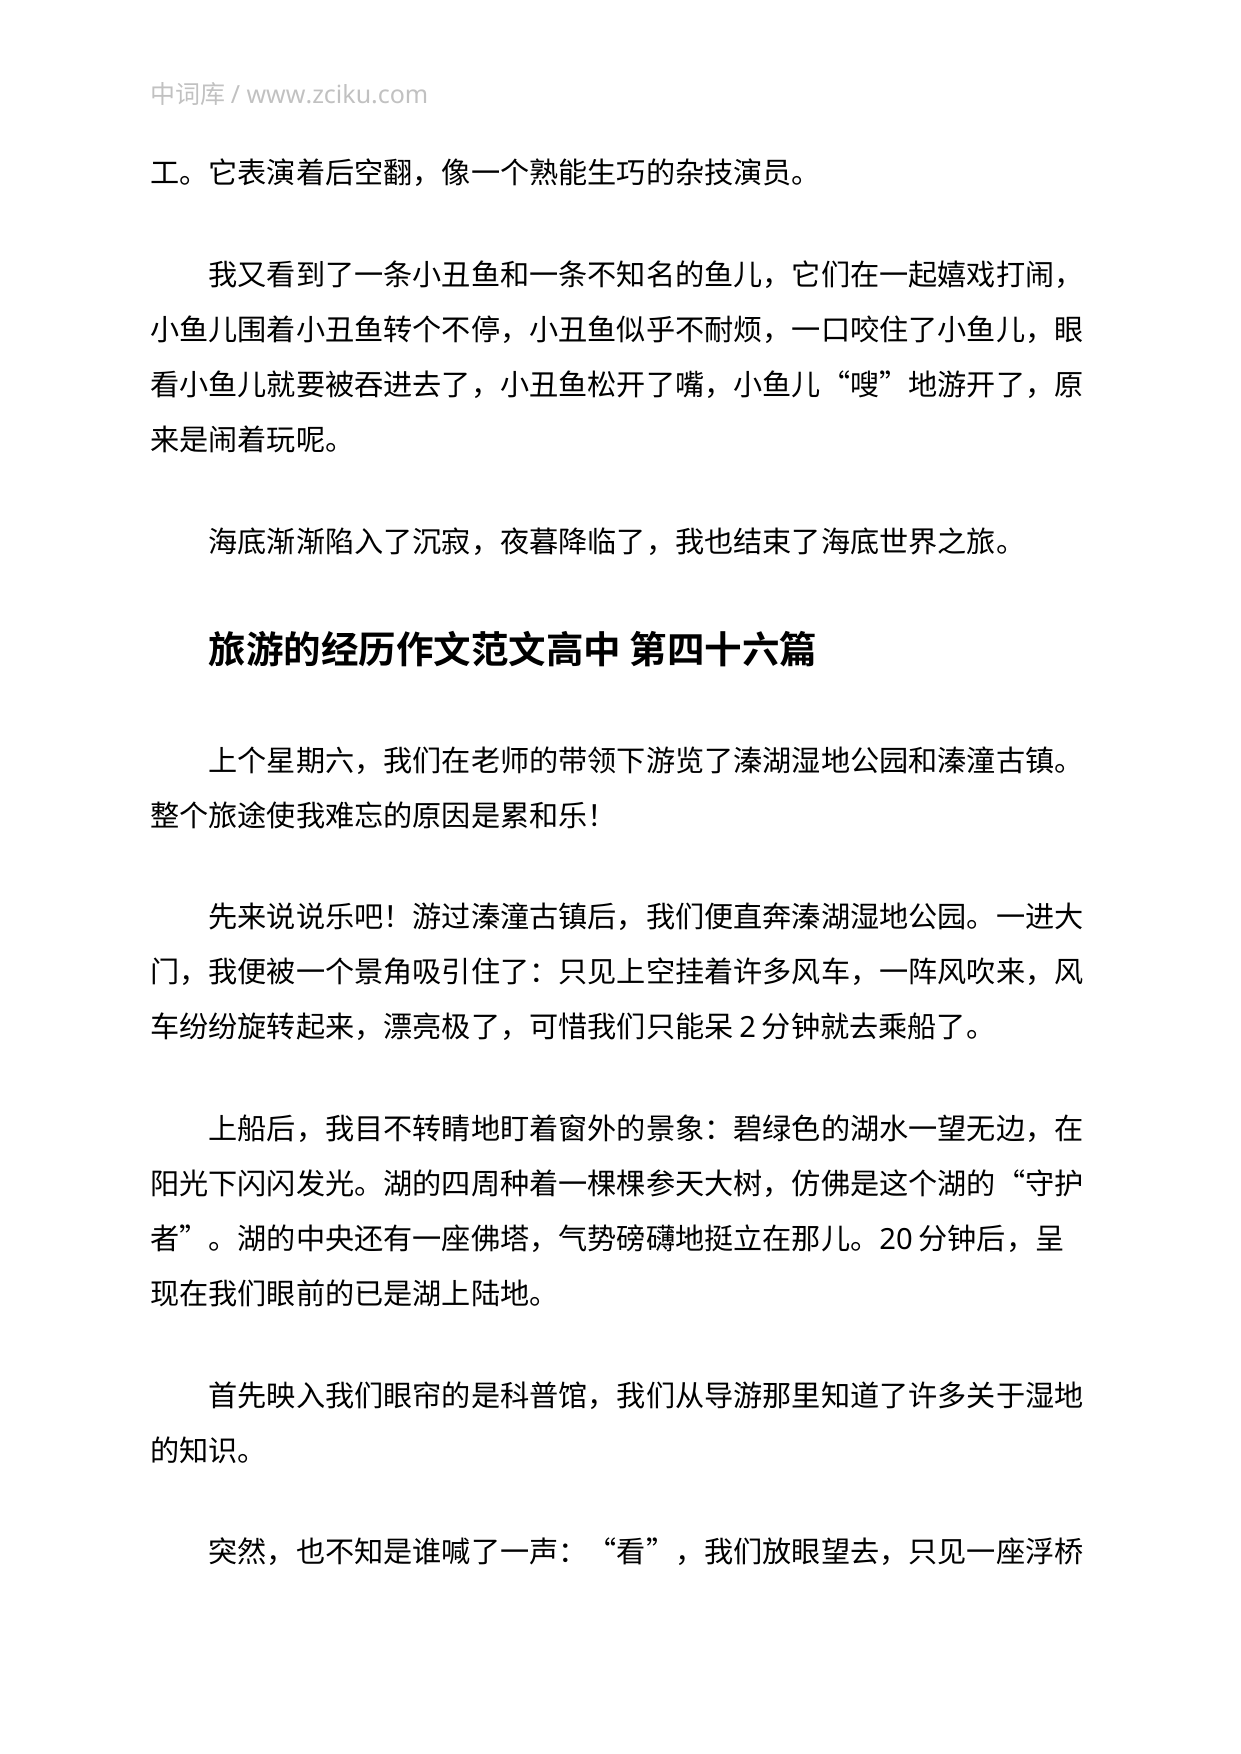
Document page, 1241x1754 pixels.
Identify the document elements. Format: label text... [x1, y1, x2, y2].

text 上个星期六，我们在老师的带领下游览了溱湖湿地公园和溱潼古镇。整个旅途使我难忘的原因是累和乐！ [150, 737, 1090, 834]
text 先来说说乐吧！游过溱潼古镇后，我们便直奔溱湖湿地公园。一进大门，我便被一个景角吸引住了：只见上空挂着许多风车，一阵风吹来，风车纷纷旋转起来，漂亮极了，可惜我们只能呆2分钟就去乘船了。 [150, 894, 1090, 1046]
text 上船后，我目不转睛地盯着窗外的景象：碧绿色的湖水一望无边，在阳光下闪闪发光。湖的四周种着一棵棵参天大树，仿佛是这个湖的“守护者”。湖的中央还有一座佛塔，气势磅礴地挺立在那儿。20分钟后，呈现在我们眼前的已是湖上陆地。 [150, 1106, 1090, 1313]
text 旅游的经历作文范文高中 第四十六篇 [150, 620, 1090, 674]
text 我又看到了一条小丑鱼和一条不知名的鱼儿，它们在一起嬉戏打闹，小鱼儿围着小丑鱼转个不停，小丑鱼似乎不耐烦，一口咬住了小鱼儿，眼看小鱼儿就要被吞进去了，小丑鱼松开了嘴，小鱼儿“嗖”地游开了，原来是闹着玩呢。 [150, 252, 1090, 459]
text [150, 1529, 1090, 1571]
text 首先映入我们眼帘的是科普馆，我们从导游那里知道了许多关于湿地的知识。 [150, 1372, 1090, 1469]
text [150, 150, 1090, 192]
text 海底渐渐陷入了沉寂，夜暮降临了，我也结束了海底世界之旅。 [150, 518, 1090, 561]
